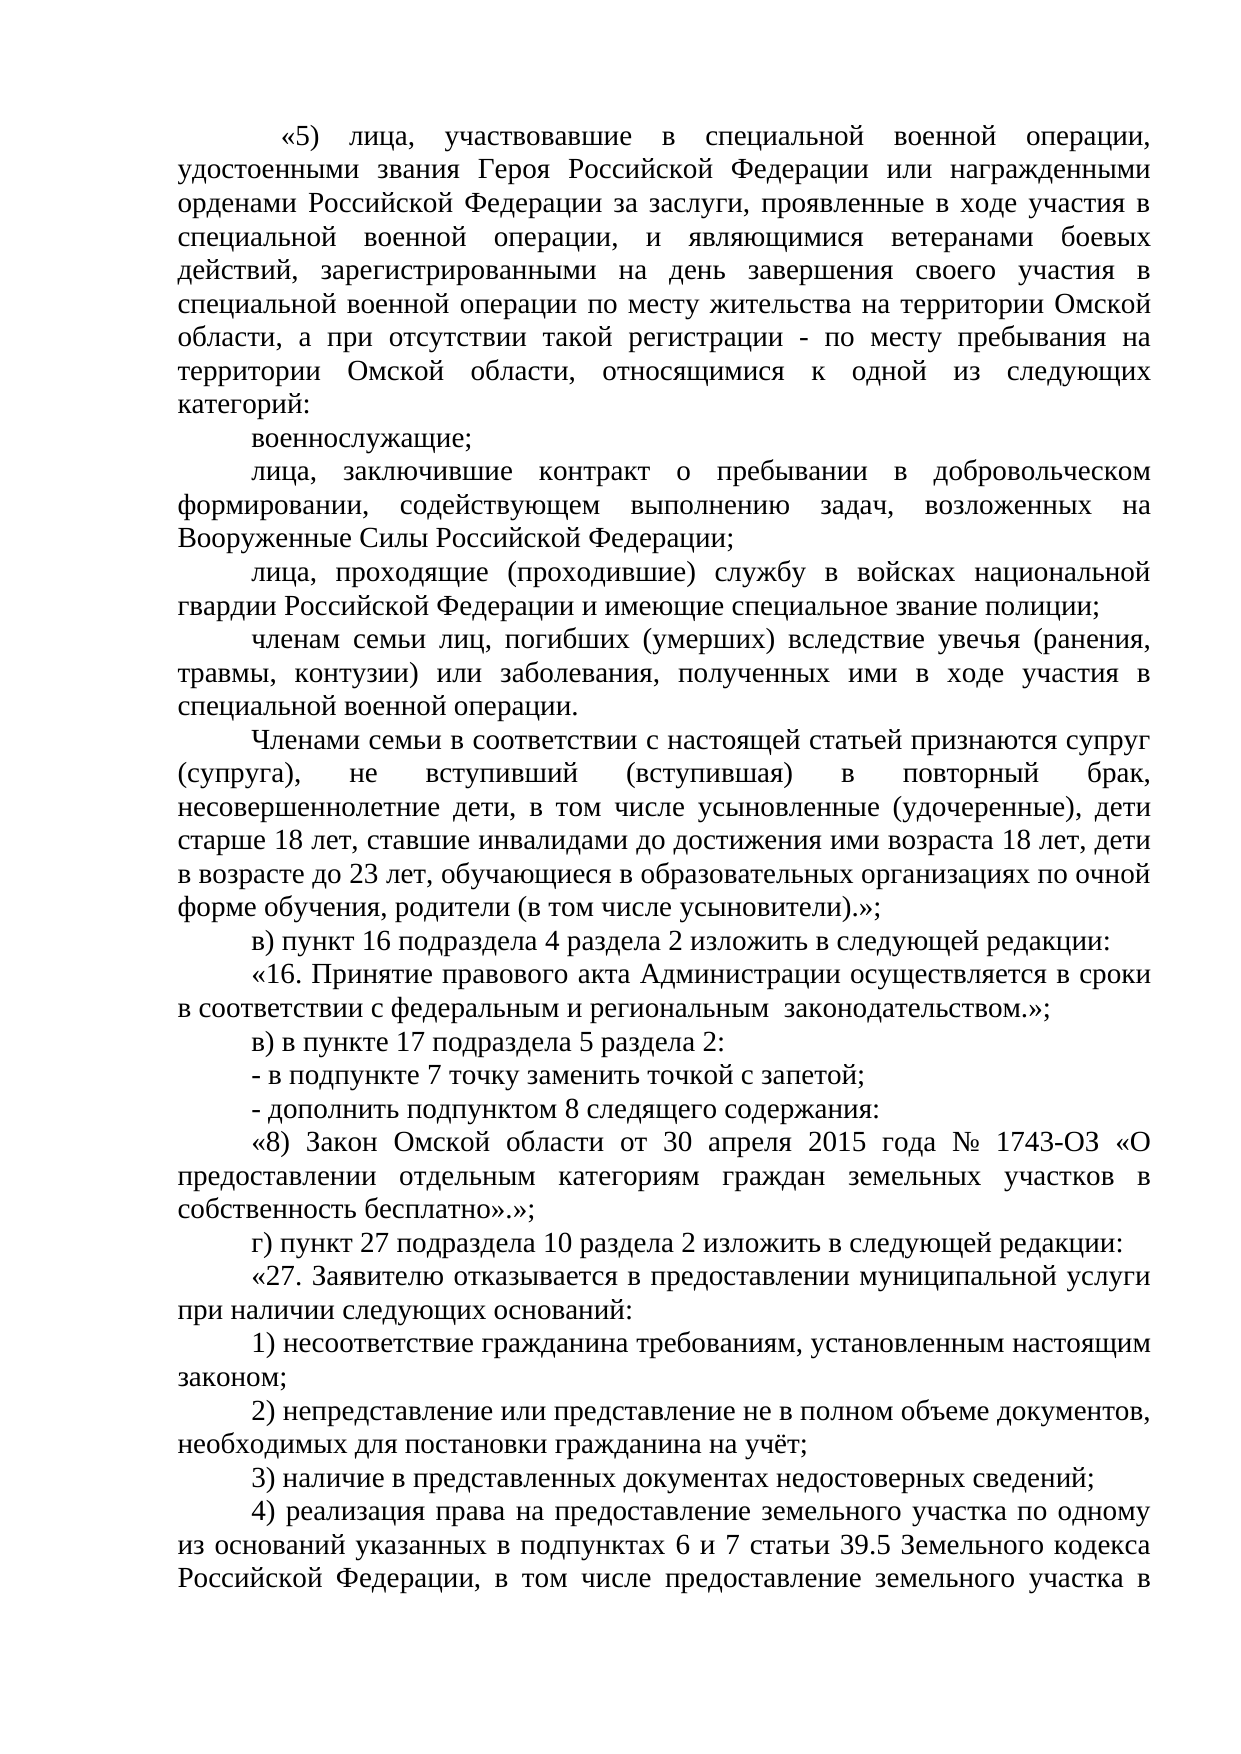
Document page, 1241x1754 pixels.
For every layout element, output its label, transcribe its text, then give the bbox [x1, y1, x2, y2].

text «27. Заявителю отказывается в предоставлении муниципальной услуги при наличии следующих оснований: [177, 1258, 1152, 1326]
text членам семьи лиц, погибших (умерших) вследствие увечья (ранения, травмы, контузии) или заболевания, полученных ими в ходе участия в специальной военной операции. [177, 621, 1152, 722]
text лица, заключившие контракт о пребывании в добровольческом формировании, содействующем выполнению задач, возложенных на Вооруженные Силы Российской Федерации; [177, 453, 1152, 554]
text - в подпункте 7 точку заменить точкой с запетой; [177, 1057, 1152, 1091]
text лица, проходящие (проходившие) службу в войсках национальной гвардии Российской Федерации и имеющие специальное звание полиции; [177, 554, 1152, 621]
text 1) несоответствие гражданина требованиям, установленным настоящим законом; [177, 1326, 1152, 1393]
text 2) непредставление или представление не в полном объеме документов, необходимых для постановки гражданина на учёт; [177, 1393, 1152, 1460]
text 3) наличие в представленных документах недостоверных сведений; [177, 1460, 1152, 1493]
text «5) лица, участвовавшие в специальной военной операции, удостоенными звания Героя Российской Федерации или награжденными орденами Российской Федерации за заслуги, проявленные в ходе участия в специальной военной операции, и являющимися ветеранами боевых действий, зарегистрированными на день завершения своего участия в специальной военной операции по месту жительства на территории Омской области, а при отсутствии такой регистрации - по месту пребывания на территории Омской области, относящимися к одной из следующих категорий: [177, 118, 1152, 420]
text в) пункт 16 подраздела 4 раздела 2 изложить в следующей редакции: [177, 923, 1152, 957]
text «16. Принятие правового акта Администрации осуществляется в сроки в соответствии с федеральным и региональным законодательством.»; [177, 957, 1152, 1024]
text - дополнить подпунктом 8 следящего содержания: [177, 1091, 1152, 1124]
text Членами семьи в соответствии с настоящей статьей признаются супруг (супруга), не вступивший (вступившая) в повторный брак, несовершеннолетние дети, в том числе усыновленные (удочеренные), дети старше 18 лет, ставшие инвалидами до достижения ими возраста 18 лет, дети в возрасте до 23 лет, обучающиеся в образовательных организациях по очной форме обучения, родители (в том числе усыновители).»; [177, 722, 1152, 923]
text «8) Закон Омской области от 30 апреля 2015 года № 1743-ОЗ «О предоставлении отдельным категориям граждан земельных участков в собственность бесплатно».»; [177, 1124, 1152, 1225]
text военнослужащие; [177, 420, 1152, 453]
text в) в пункте 17 подраздела 5 раздела 2: [177, 1024, 1152, 1057]
text г) пункт 27 подраздела 10 раздела 2 изложить в следующей редакции: [177, 1225, 1152, 1258]
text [177, 1493, 1152, 1594]
